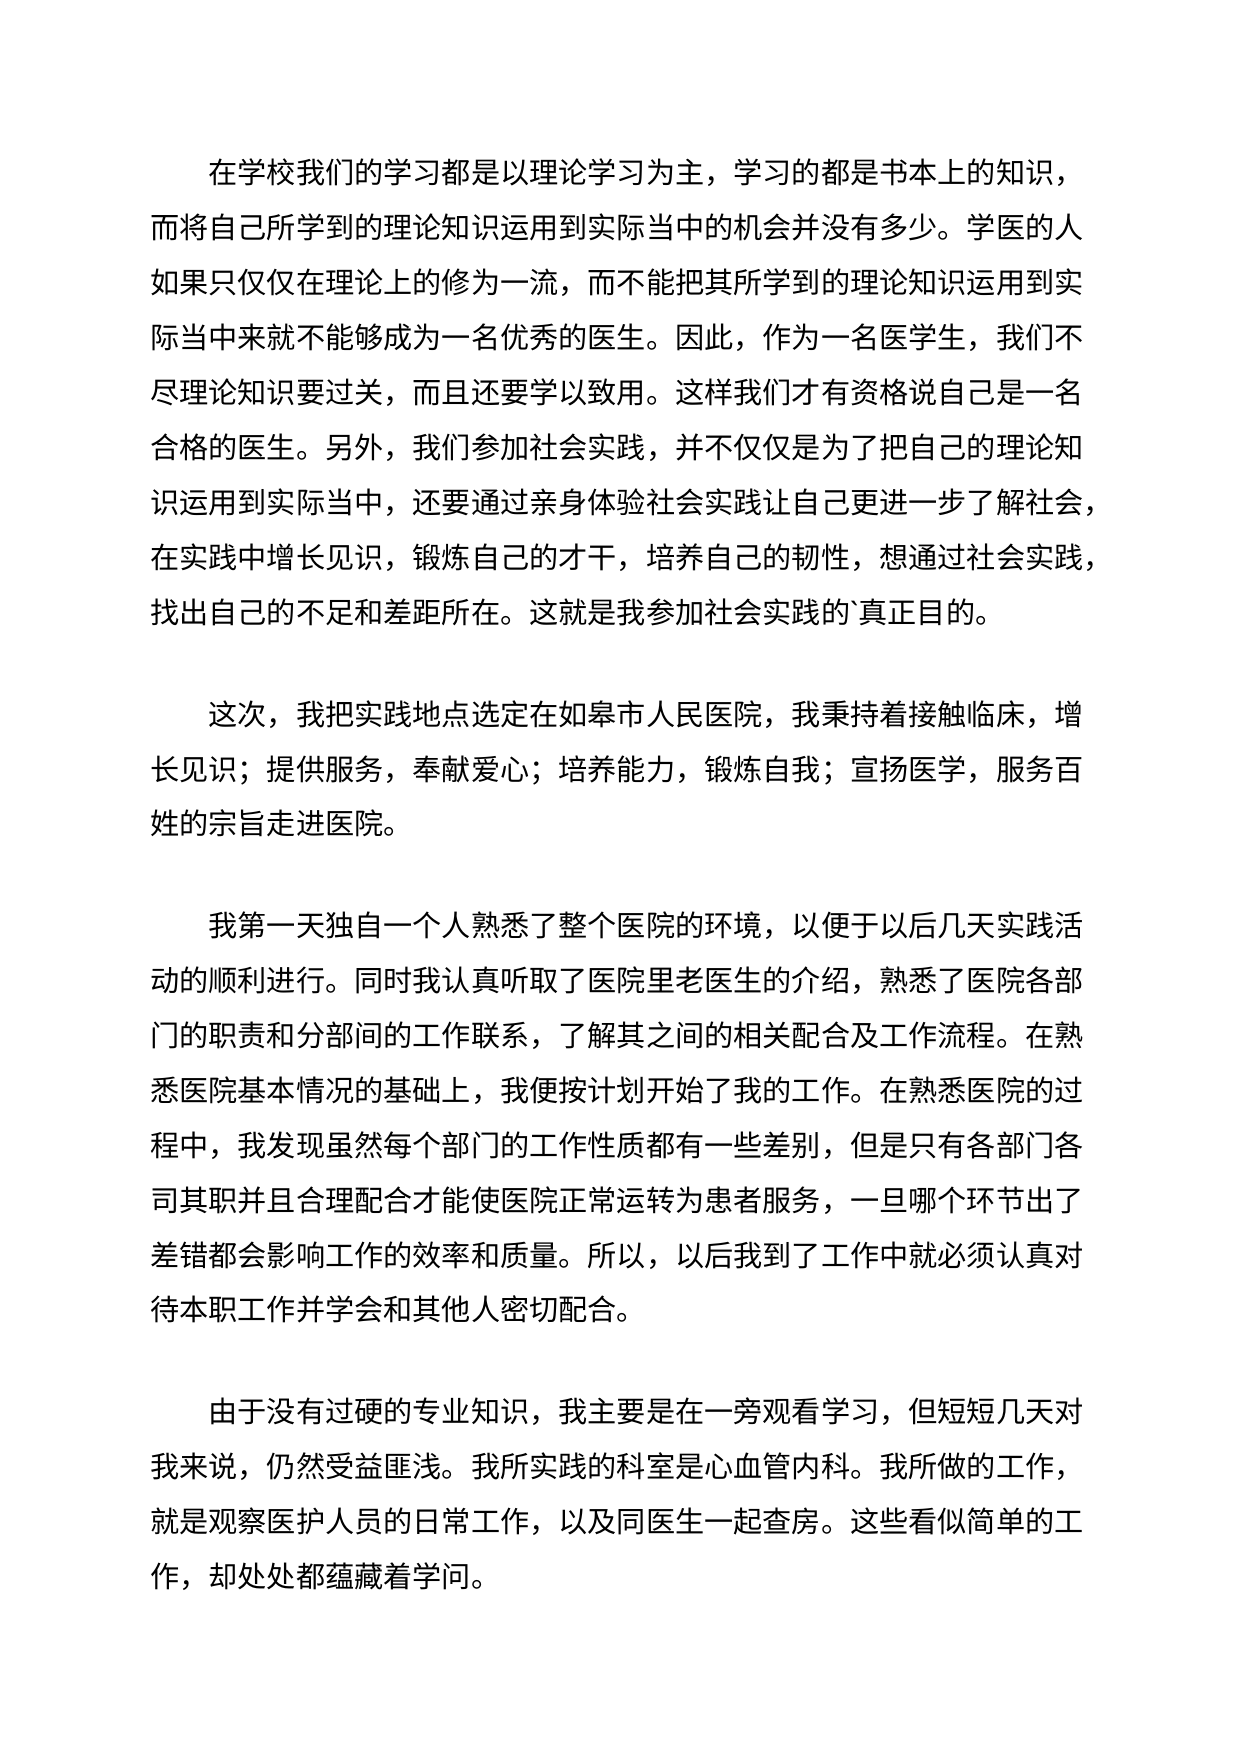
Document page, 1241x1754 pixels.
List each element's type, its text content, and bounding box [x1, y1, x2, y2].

text 这次，我把实践地点选定在如皋市人民医院，我秉持着接触临床，增长见识；提供服务，奉献爱心；培养能力，锻炼自我；宣扬医学，服务百姓的宗旨走进医院。 [150, 691, 1090, 843]
text 我第一天独自一个人熟悉了整个医院的环境，以便于以后几天实践活动的顺利进行。同时我认真听取了医院里老医生的介绍，熟悉了医院各部门的职责和分部间的工作联系，了解其之间的相关配合及工作流程。在熟悉医院基本情况的基础上，我便按计划开始了我的工作。在熟悉医院的过程中，我发现虽然每个部门的工作性质都有一些差别，但是只有各部门各司其职并且合理配合才能使医院正常运转为患者服务，一旦哪个环节出了差错都会影响工作的效率和质量。所以，以后我到了工作中就必须认真对待本职工作并学会和其他人密切配合。 [150, 903, 1090, 1329]
text 在学校我们的学习都是以理论学习为主，学习的都是书本上的知识，而将自己所学到的理论知识运用到实际当中的机会并没有多少。学医的人如果只仅仅在理论上的修为一流，而不能把其所学到的理论知识运用到实际当中来就不能够成为一名优秀的医生。因此，作为一名医学生，我们不尽理论知识要过关，而且还要学以致用。这样我们才有资格说自己是一名合格的医生。另外，我们参加社会实践，并不仅仅是为了把自己的理论知识运用到实际当中，还要通过亲身体验社会实践让自己更进一步了解社会，在实践中增长见识，锻炼自己的才干，培养自己的韧性，想通过社会实践，找出自己的不足和差距所在。这就是我参加社会实践的`真正目的。 [150, 150, 1090, 632]
text 由于没有过硬的专业知识，我主要是在一旁观看学习，但短短几天对我来说，仍然受益匪浅。我所实践的科室是心血管内科。我所做的工作，就是观察医护人员的日常工作，以及同医生一起查房。这些看似简单的工作，却处处都蕴藏着学问。 [150, 1389, 1090, 1596]
